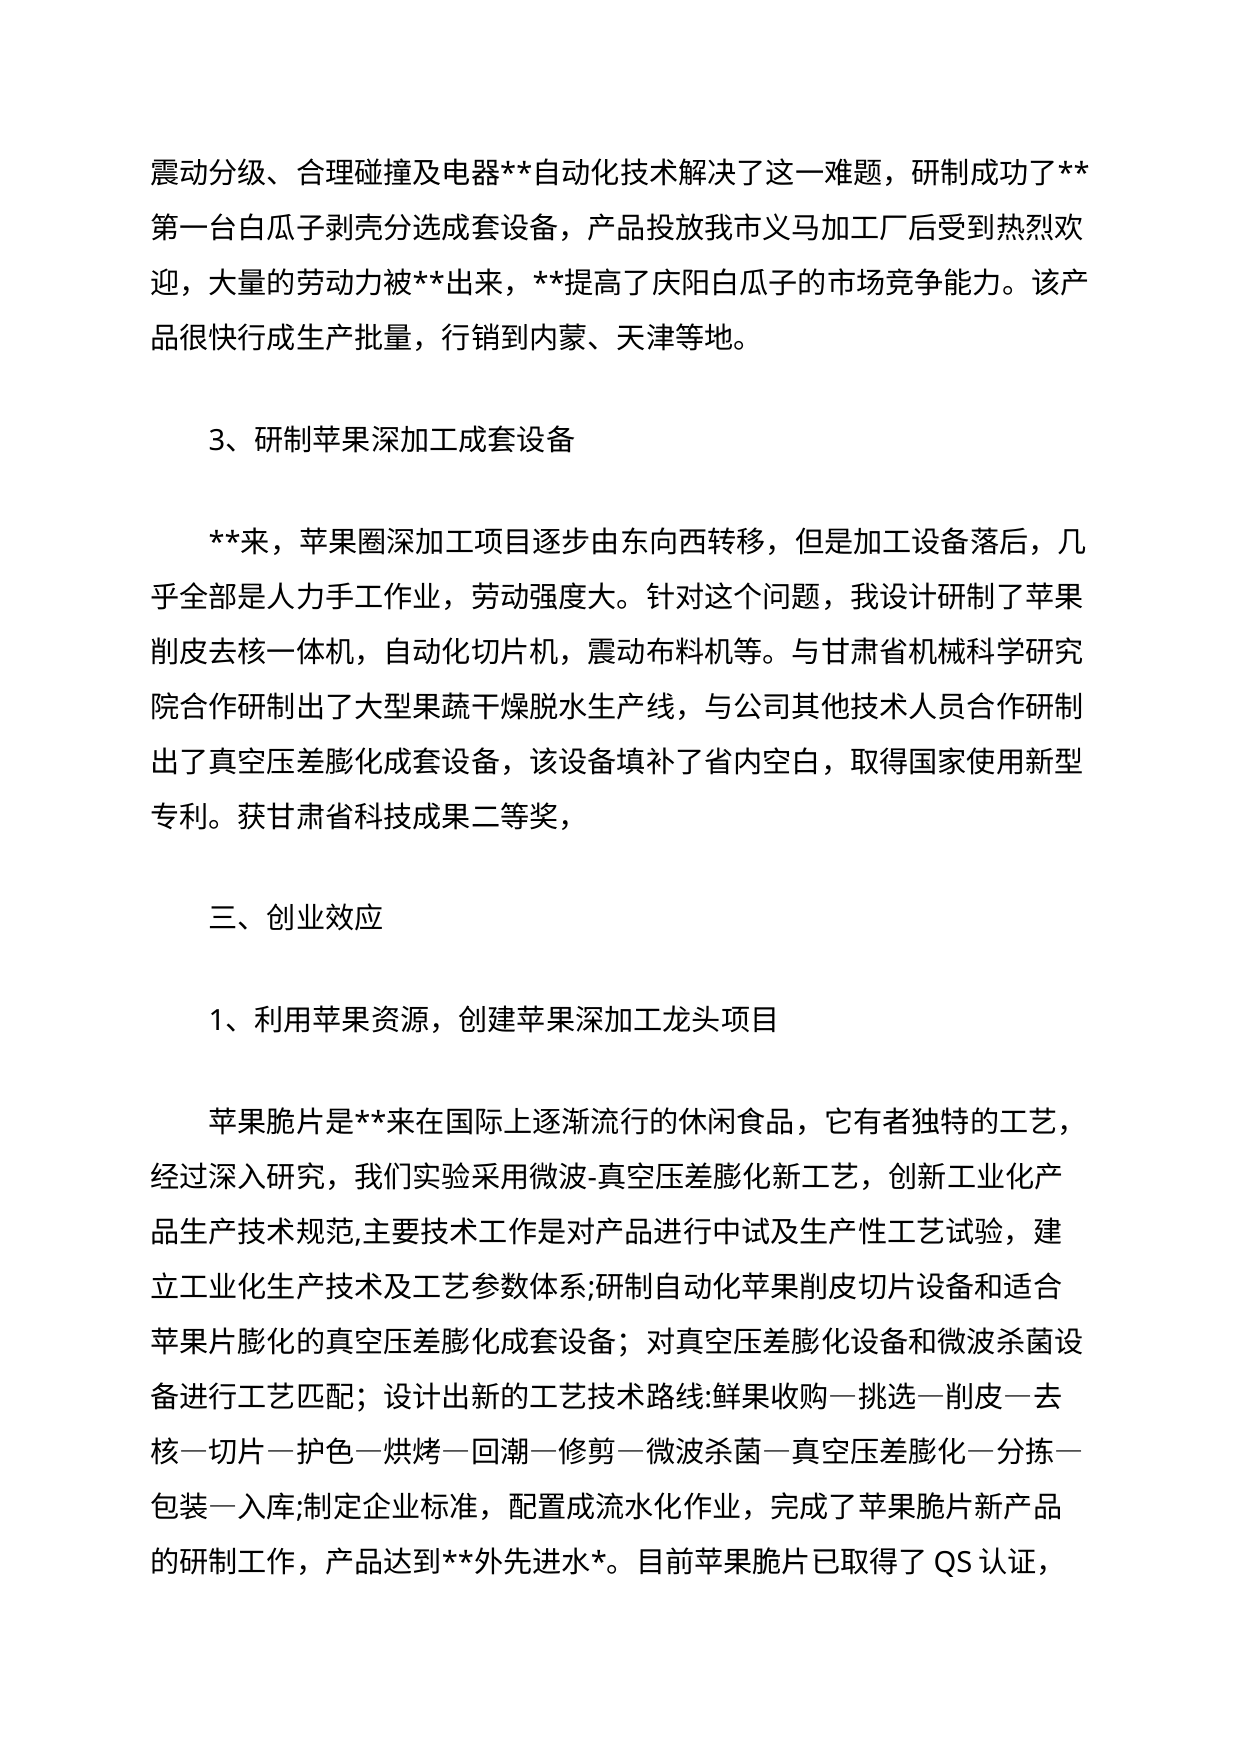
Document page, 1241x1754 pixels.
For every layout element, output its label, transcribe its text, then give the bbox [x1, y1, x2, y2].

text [150, 1099, 1090, 1581]
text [150, 150, 1090, 357]
text 1、利用苹果资源，创建苹果深加工龙头项目 [150, 997, 1090, 1039]
text 3、研制苹果深加工成套设备 [150, 417, 1090, 459]
text 三、创业效应 [150, 895, 1090, 937]
text **来，苹果圈深加工项目逐步由东向西转移，但是加工设备落后，几乎全部是人力手工作业，劳动强度大。针对这个问题，我设计研制了苹果削皮去核一体机，自动化切片机，震动布料机等。与甘肃省机械科学研究院合作研制出了大型果蔬干燥脱水生产线，与公司其他技术人员合作研制出了真空压差膨化成套设备，该设备填补了省内空白，取得国家使用新型专利。获甘肃省科技成果二等奖， [150, 519, 1090, 836]
